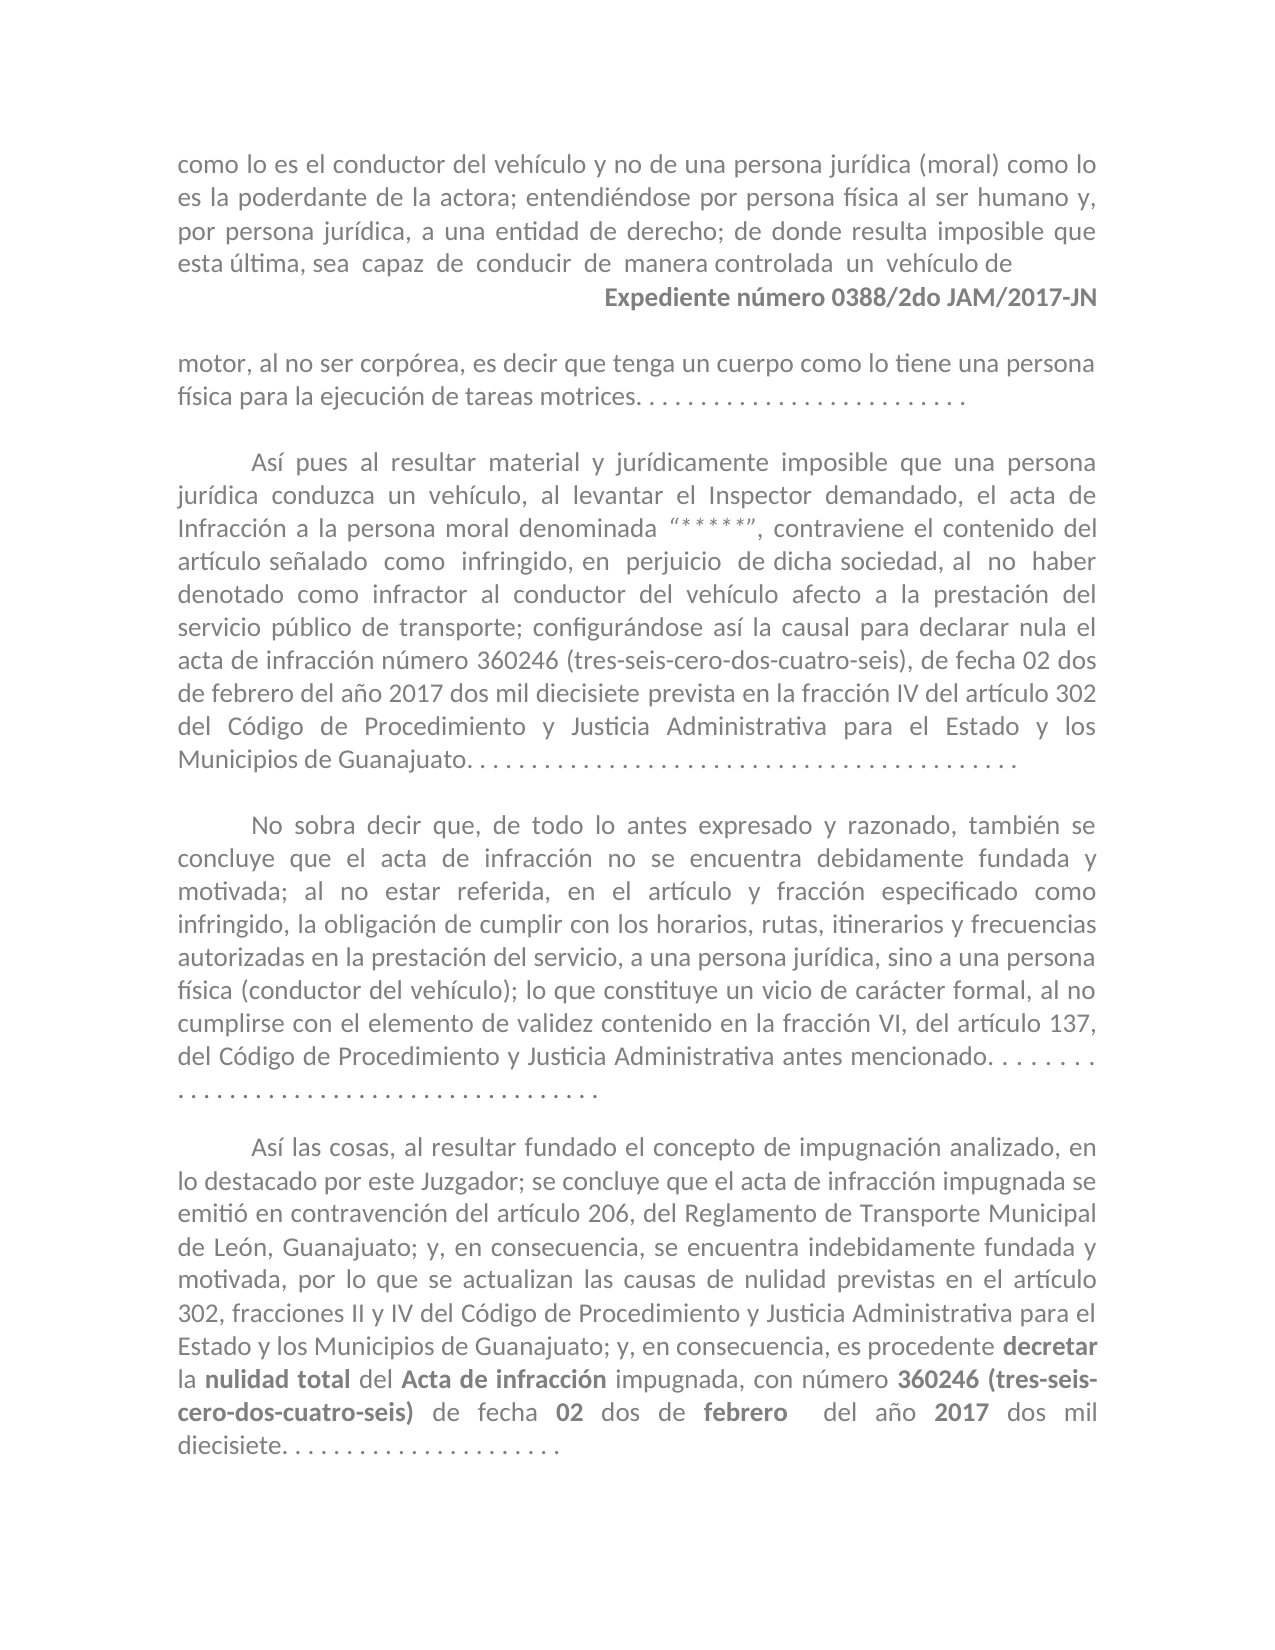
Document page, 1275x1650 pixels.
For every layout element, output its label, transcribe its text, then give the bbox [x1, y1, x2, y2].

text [177, 148, 1098, 280]
text No sobra decir que, de todo lo antes expresado y razonado, también se concluye que el acta de infracción no se encuentra debidamente fundada y motivada; al no estar referida, en el artículo y fracción especificado como infringido, la obligación de cumplir con los horarios, rutas, itinerarios y frecuencias autorizadas en la prestación del servicio, a una persona jurídica, sino a una persona física (conductor del vehículo); lo que constituye un vicio de carácter formal, al no cumplirse con el elemento de validez contenido en la fracción VI, del artículo 137, del Código de Procedimiento y Justicia Administrativa antes mencionado. . . . . . . . . . . . . . . . . . . . . . . . . . . . . . . . . . . . . . . . . [177, 808, 1098, 1105]
text Expediente número 0388/2do JAM/2017-JN [177, 280, 1098, 313]
text Así las cosas, al resultar fundado el concepto de impugnación analizado, en lo destacado por este Juzgador; se concluye que el acta de infracción impugnada se emitió en contravención del artículo 206, del Reglamento de Transporte Municipal de León, Guanajuato; y, en consecuencia, se encuentra indebidamente fundada y motivada, por lo que se actualizan las causas de nulidad previstas en el artículo 302, fracciones II y IV del Código de Procedimiento y Justicia Administrativa para el Estado y los Municipios de Guanajuato; y, en consecuencia, es procedente decretar la nulidad total del Acta de infracción impugnada, con número 360246 (tres-seis-cero-dos-cuatro-seis) de fecha 02 dos de febrero del año 2017 dos mil diecisiete. . . . . . . . . . . . . . . . . . . . . . [177, 1131, 1098, 1461]
text motor, al no ser corpórea, es decir que tenga un cuerpo como lo tiene una persona física para la ejecución de tareas motrices. . . . . . . . . . . . . . . . . . . . . . . . . . [177, 346, 1098, 412]
text Así pues al resultar material y jurídicamente imposible que una persona jurídica conduzca un vehículo, al levantar el Inspector demandado, el acta de Infracción a la persona moral denominada “*****”, contraviene el contenido del artículo señalado como infringido, en perjuicio de dicha sociedad, al no haber denotado como infractor al conductor del vehículo afecto a la prestación del servicio público de transporte; configurándose así la causal para declarar nula el acta de infracción número 360246 (tres-seis-cero-dos-cuatro-seis), de fecha 02 dos de febrero del año 2017 dos mil diecisiete prevista en la fracción IV del artículo 302 del Código de Procedimiento y Justicia Administrativa para el Estado y los Municipios de Guanajuato. . . . . . . . . . . . . . . . . . . . . . . . . . . . . . . . . . . . . . . . . . . [177, 445, 1098, 775]
